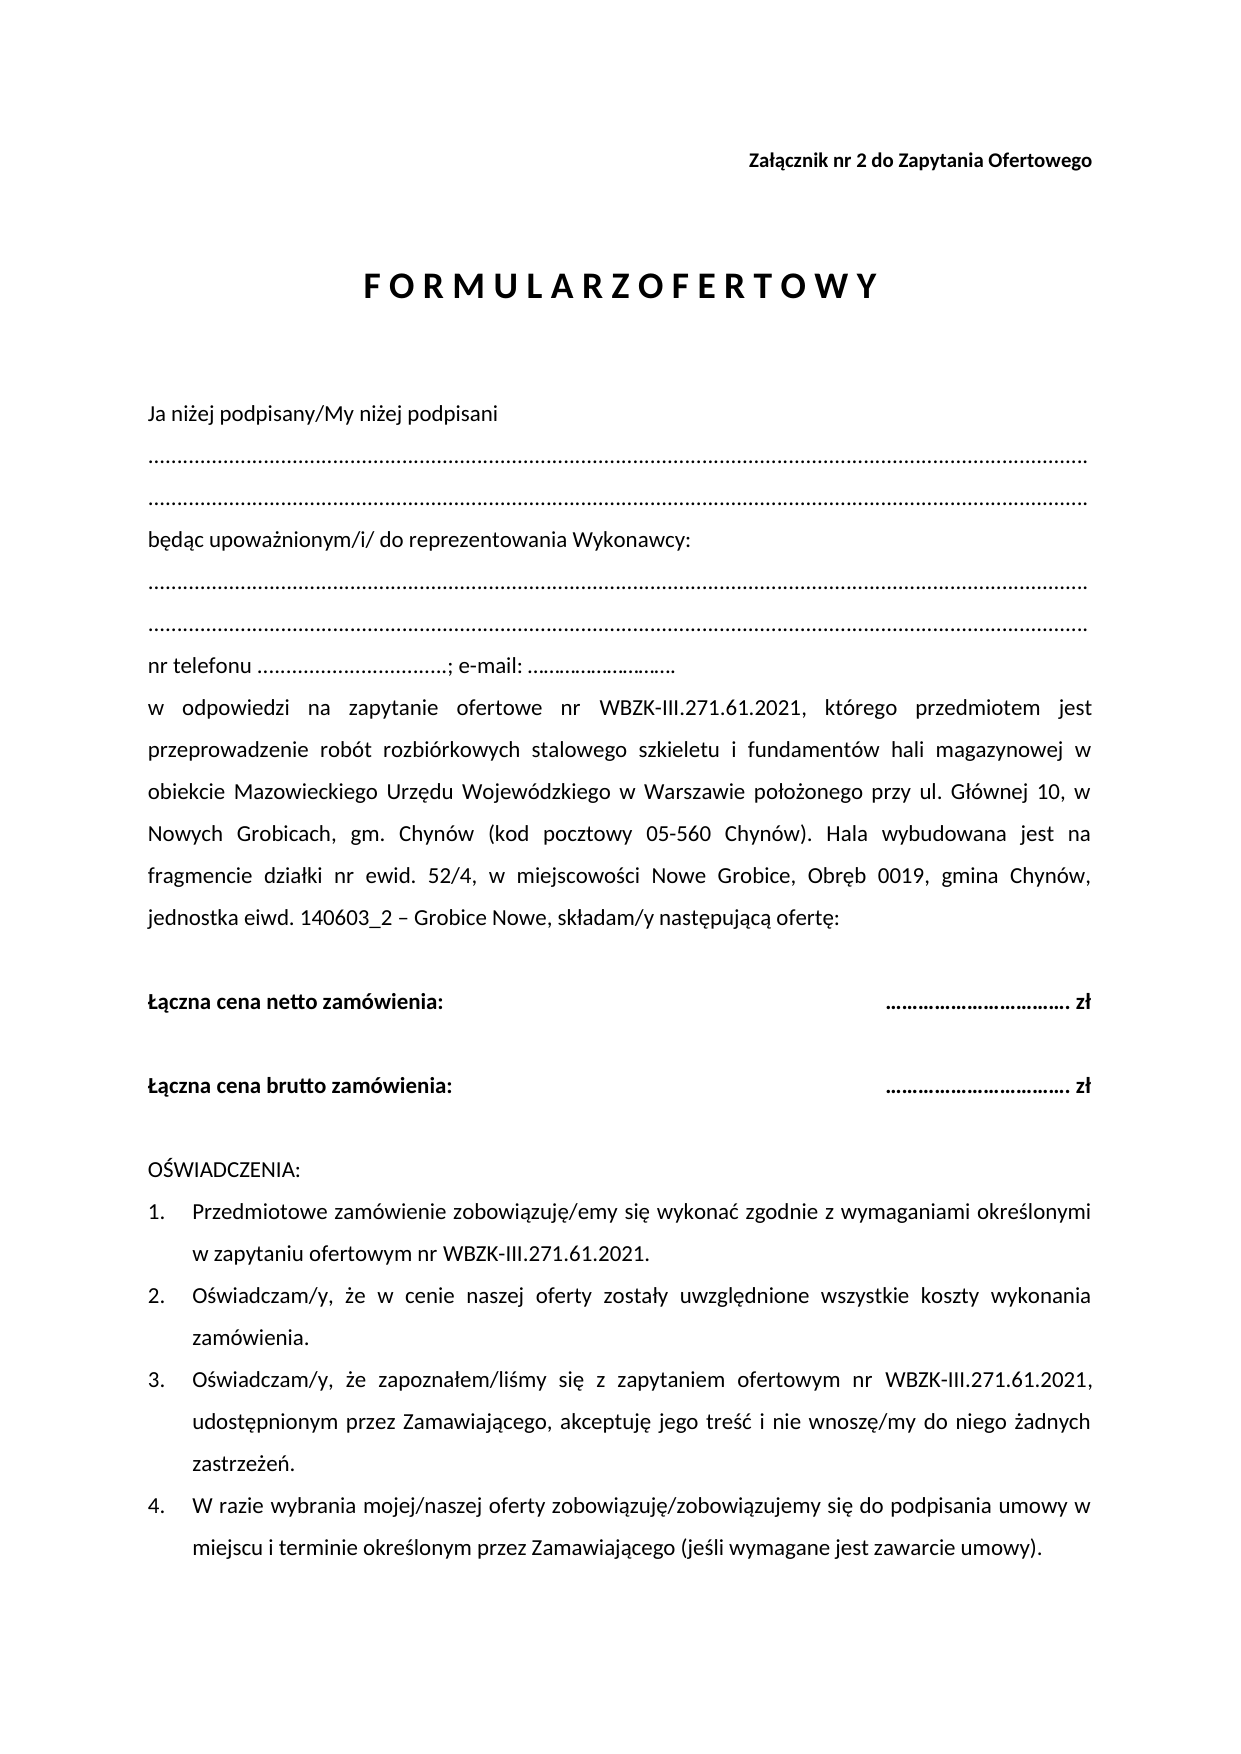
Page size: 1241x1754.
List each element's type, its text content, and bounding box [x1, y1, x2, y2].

text Ja niżej podpisany/My niżej podpisani [148, 399, 1093, 427]
text Załącznik nr 2 do Zapytania Ofertowego [148, 148, 1093, 173]
text ................................................................................................................................................................... [148, 441, 1093, 469]
list Przedmiotowe zamówienie zobowiązuję/emy się wykonać zgodnie z wymaganiami określonymi w zapytaniu ofertowym nr WBZK-III.271.61.2021. [148, 1197, 1093, 1267]
text w odpowiedzi na zapytanie ofertowe nr WBZK-III.271.61.2021, którego przedmiotem jest przeprowadzenie robót rozbiórkowych stalowego szkieletu i fundamentów hali magazynowej w obiekcie Mazowieckiego Urzędu Wojewódzkiego w Warszawie położonego przy ul. Głównej 10, w Nowych Grobicach, gm. Chynów (kod pocztowy 05-560 Chynów). Hala wybudowana jest na fragmencie działki nr ewid. 52/4, w miejscowości Nowe Grobice, Obręb 0019, gmina Chynów, jednostka eiwd. 140603_2 – Grobice Nowe, składam/y następującą ofertę: [148, 693, 1093, 931]
text będąc upoważnionym/i/ do reprezentowania Wykonawcy: [148, 525, 1093, 553]
list Oświadczam/y, że w cenie naszej oferty zostały uwzględnione wszystkie koszty wykonania zamówienia. [148, 1281, 1093, 1351]
text ................................................................................................................................................................... [148, 567, 1093, 595]
text OŚWIADCZENIA: [148, 1155, 1093, 1183]
text Łączna cena netto zamówienia: ……………………………. zł [148, 987, 1093, 1015]
text F O R M U L A R Z O F E R T O W Y [148, 262, 1093, 308]
list Oświadczam/y, że zapoznałem/liśmy się z zapytaniem ofertowym nr WBZK-III.271.61.2021, udostępnionym przez Zamawiającego, akceptuję jego treść i nie wnoszę/my do niego żadnych zastrzeżeń. [148, 1365, 1093, 1477]
text ................................................................................................................................................................... [148, 609, 1093, 637]
text ................................................................................................................................................................... [148, 483, 1093, 511]
text Łączna cena brutto zamówienia: ……………………………. zł [148, 1071, 1093, 1099]
text nr telefonu .................................; e-mail: ………………………. [148, 651, 1093, 679]
list W razie wybrania mojej/naszej oferty zobowiązuję/zobowiązujemy się do podpisania umowy w miejscu i terminie określonym przez Zamawiającego (jeśli wymagane jest zawarcie umowy). [148, 1491, 1093, 1561]
